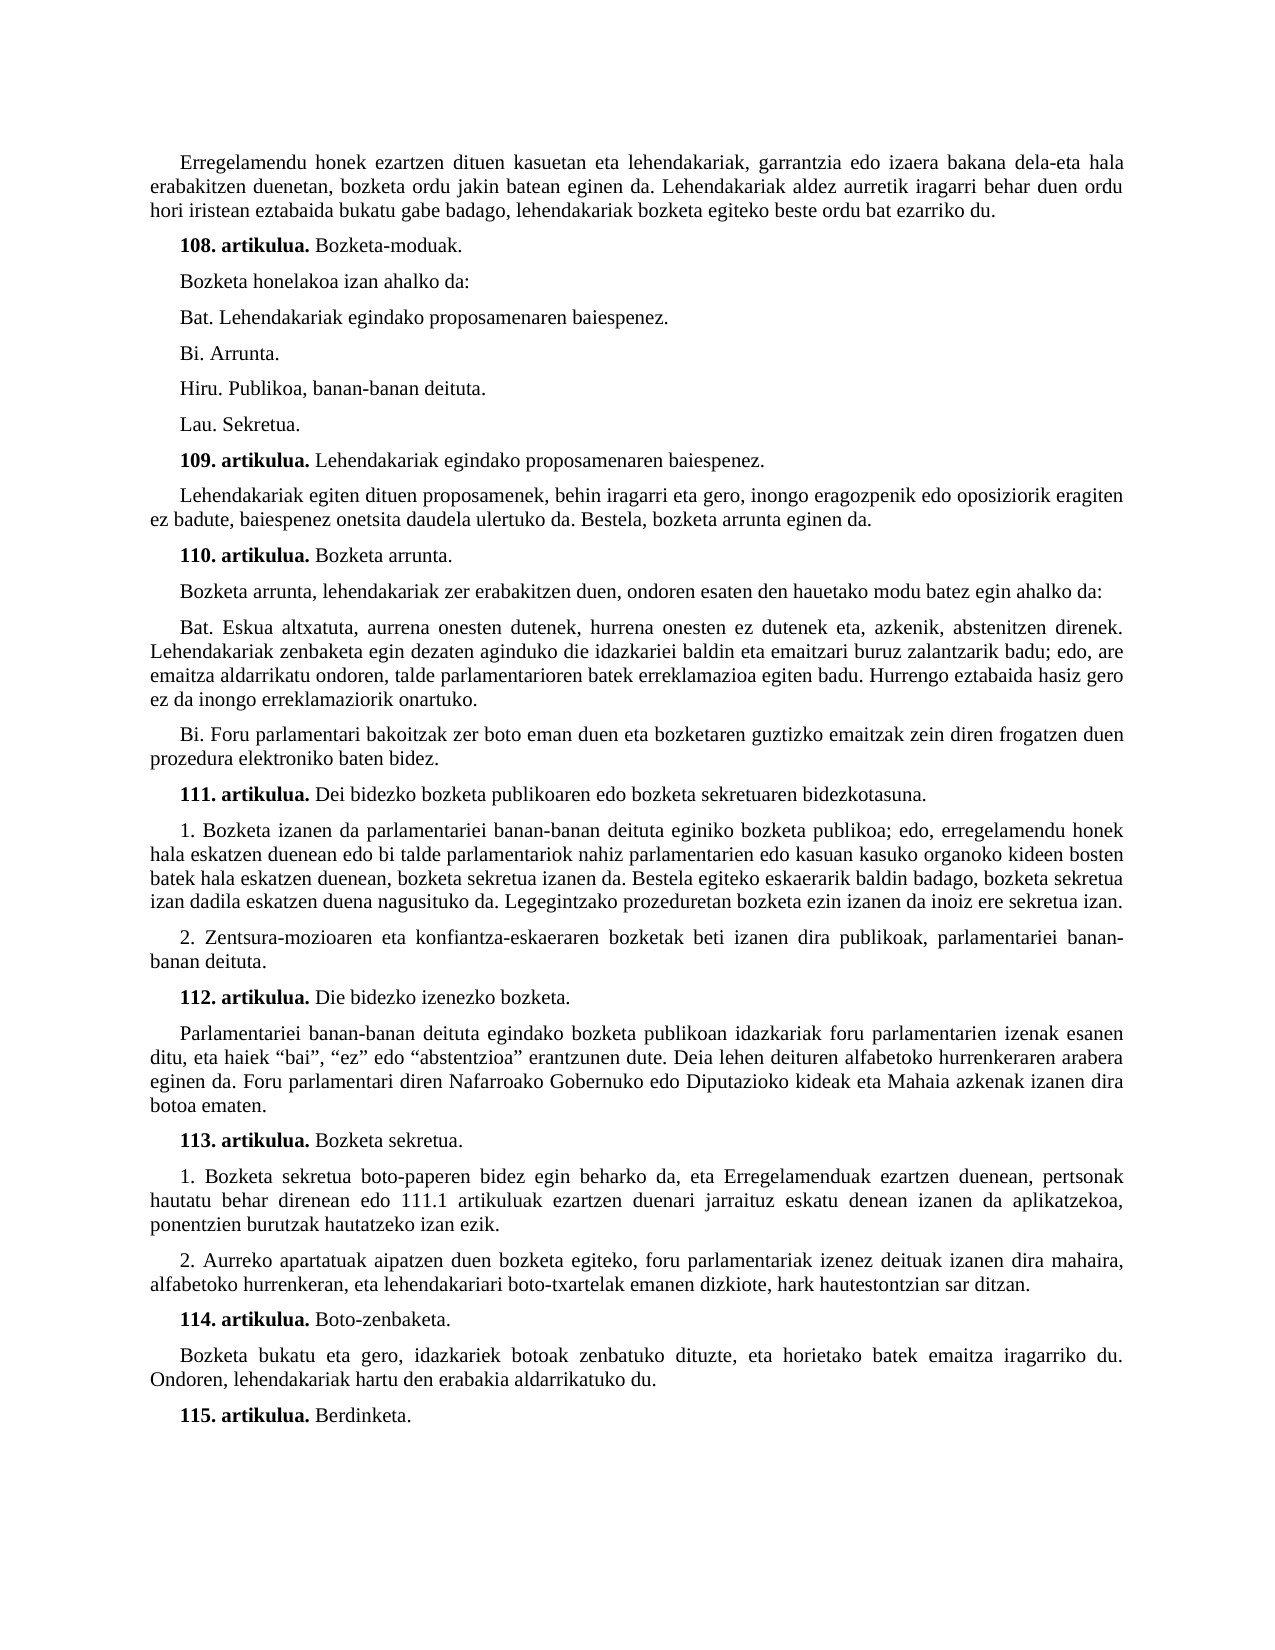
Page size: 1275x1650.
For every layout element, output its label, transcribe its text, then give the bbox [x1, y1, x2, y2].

text Erregelamendu honek ezartzen dituen kasuetan eta lehendakariak, garrantzia edo izaera bakana dela-eta hala erabakitzen duenetan, bozketa ordu jakin batean eginen da. Lehendakariak aldez aurretik iragarri behar duen ordu hori iristean eztabaida bukatu gabe badago, lehendakariak bozketa egiteko beste ordu bat ezarriko du. [150, 150, 1125, 222]
text Bi. Foru parlamentari bakoitzak zer boto eman duen eta bozketaren guztizko emaitzak zein diren frogatzen duen prozedura elektroniko baten bidez. [150, 722, 1125, 770]
text 2. Zentsura-mozioaren eta konfiantza-eskaeraren bozketak beti izanen dira publikoak, parlamentariei banan-banan deituta. [150, 926, 1125, 973]
text 108. artikulua. Bozketa-moduak. [150, 234, 1125, 258]
text 114. artikulua. Boto-zenbaketa. [150, 1308, 1125, 1332]
text Parlamentariei banan-banan deituta egindako bozketa publikoan idazkariak foru parlamentarien izenak esanen ditu, eta haiek “bai”, “ez” edo “abstentzioa” erantzunen dute. Deia lehen deituren alfabetoko hurrenkeraren arabera eginen da. Foru parlamentari diren Nafarroako Gobernuko edo Diputazioko kideak eta Mahaia azkenak izanen dira botoa ematen. [150, 1021, 1125, 1117]
text Bozketa arrunta, lehendakariak zer erabakitzen duen, ondoren esaten den hauetako modu batez egin ahalko da: [150, 579, 1125, 603]
text 2. Aurreko apartatuak aipatzen duen bozketa egiteko, foru parlamentariak izenez deituak izanen dira mahaira, alfabetoko hurrenkeran, eta lehendakariari boto-txartelak emanen dizkiote, hark hautestontzian sar ditzan. [150, 1248, 1125, 1296]
text Bozketa honelakoa izan ahalko da: [150, 269, 1125, 293]
text 111. artikulua. Dei bidezko bozketa publikoaren edo bozketa sekretuaren bidezkotasuna. [150, 782, 1125, 806]
text Hiru. Publikoa, banan-banan deituta. [150, 377, 1125, 401]
text Lehendakariak egiten dituen proposamenek, behin iragarri eta gero, inongo eragozpenik edo oposiziorik eragiten ez badute, baiespenez onetsita daudela ulertuko da. Bestela, bozketa arrunta eginen da. [150, 484, 1125, 532]
text 1. Bozketa sekretua boto-paperen bidez egin beharko da, eta Erregelamenduak ezartzen duenean, pertsonak hautatu behar direnean edo 111.1 artikuluak ezartzen duenari jarraituz eskatu denean izanen da aplikatzekoa, ponentzien burutzak hautatzeko izan ezik. [150, 1164, 1125, 1236]
text 115. artikulua. Berdinketa. [150, 1403, 1125, 1427]
text 112. artikulua. Die bidezko izenezko bozketa. [150, 985, 1125, 1009]
text Lau. Sekretua. [150, 412, 1125, 436]
text Bat. Lehendakariak egindako proposamenaren baiespenez. [150, 305, 1125, 329]
text Bozketa bukatu eta gero, idazkariek botoak zenbatuko dituzte, eta horietako batek emaitza iragarriko du. Ondoren, lehendakariak hartu den erabakia aldarrikatuko du. [150, 1343, 1125, 1391]
text Bi. Arrunta. [150, 341, 1125, 365]
text 113. artikulua. Bozketa sekretua. [150, 1128, 1125, 1152]
text 110. artikulua. Bozketa arrunta. [150, 543, 1125, 567]
text 109. artikulua. Lehendakariak egindako proposamenaren baiespenez. [150, 448, 1125, 472]
text 1. Bozketa izanen da parlamentariei banan-banan deituta eginiko bozketa publikoa; edo, erregelamendu honek hala eskatzen duenean edo bi talde parlamentariok nahiz parlamentarien edo kasuan kasuko organoko kideen bosten batek hala eskatzen duenean, bozketa sekretua izanen da. Bestela egiteko eskaerarik baldin badago, bozketa sekretua izan dadila eskatzen duena nagusituko da. Legegintzako prozeduretan bozketa ezin izanen da inoiz ere sekretua izan. [150, 818, 1125, 914]
text Bat. Eskua altxatuta, aurrena onesten dutenek, hurrena onesten ez dutenek eta, azkenik, abstenitzen direnek. Lehendakariak zenbaketa egin dezaten aginduko die idazkariei baldin eta emaitzari buruz zalantzarik badu; edo, are emaitza aldarrikatu ondoren, talde parlamentarioren batek erreklamazioa egiten badu. Hurrengo eztabaida hasiz gero ez da inongo erreklamaziorik onartuko. [150, 615, 1125, 711]
